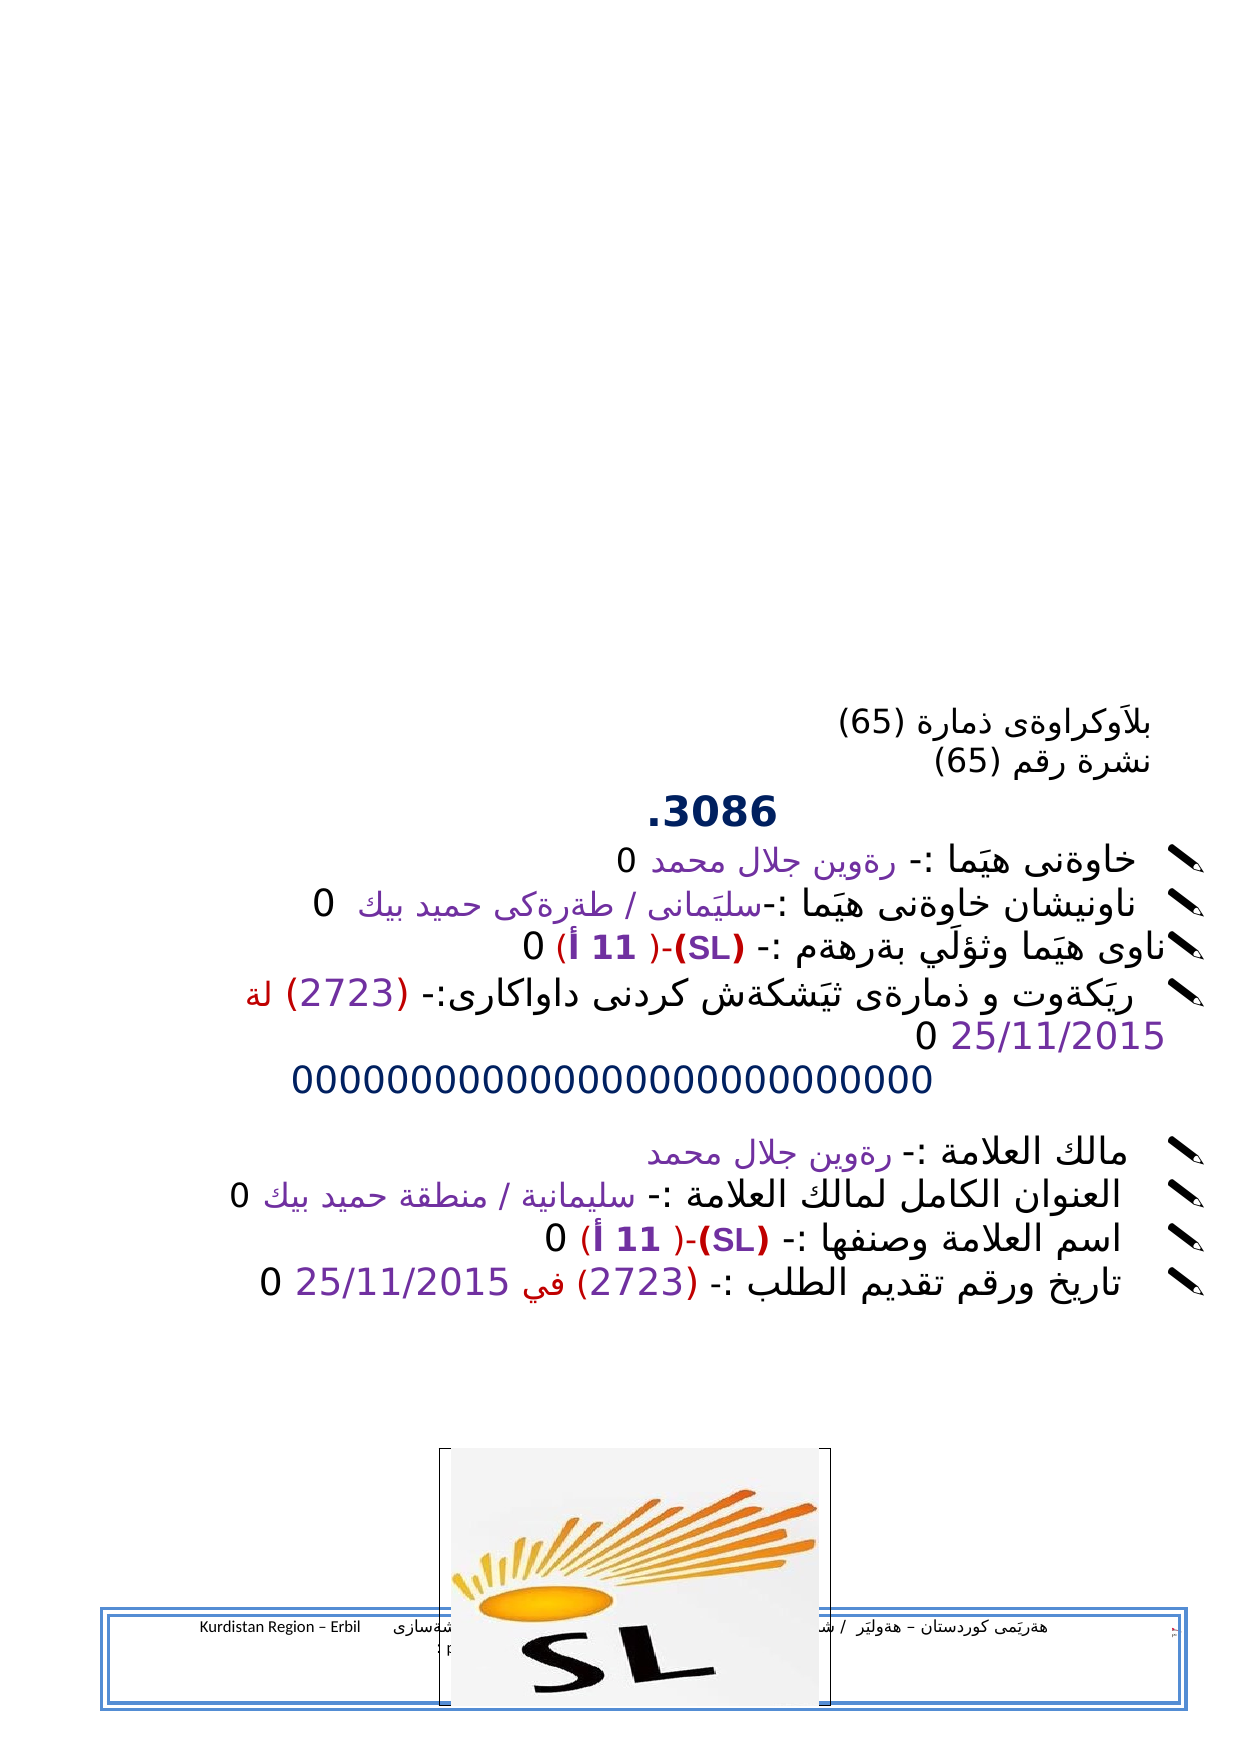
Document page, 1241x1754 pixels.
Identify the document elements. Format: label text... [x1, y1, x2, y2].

picture [451, 1448, 819, 1706]
table_header [819, 1449, 830, 1705]
list ناونيشان خاوةنى هيَما :-سليَمانى / طةرةكى حميد بيك 0 [59, 881, 1166, 925]
list اسم العلامة وصنفها :- (SL)-( 11 أ) 0 [59, 1217, 1166, 1260]
picture [1172, 1619, 1178, 1641]
text بلاَوكراوةى ذمارة (65) [59, 702, 1152, 741]
text نشرة رقم (65) [59, 741, 1152, 780]
list خاوةنى هيَما :- رةوين جلال محمد 0 [59, 837, 1166, 881]
list تاريخ ورقم تقديم الطلب :- (2723) في 25/11/2015 0 [59, 1260, 1166, 1304]
text 000000000000000000000000000 [59, 1058, 1166, 1102]
list العنوان الكامل لمالك العلامة :- سليمانية / منطقة حميد بيك 0 [59, 1173, 1166, 1217]
list ناوى هيَما وثؤلَي بةرهةم :- (SL)-( 11 أ) 0 [59, 925, 1166, 968]
list ريَكةوت و ذمارةى ثيَشكةش كردنى داواكارى:- (2723) لة 25/11/2015 0 [59, 971, 1166, 1058]
list مالك العلامة :- رةوين جلال محمد [59, 1129, 1166, 1173]
table_header [440, 1449, 451, 1705]
